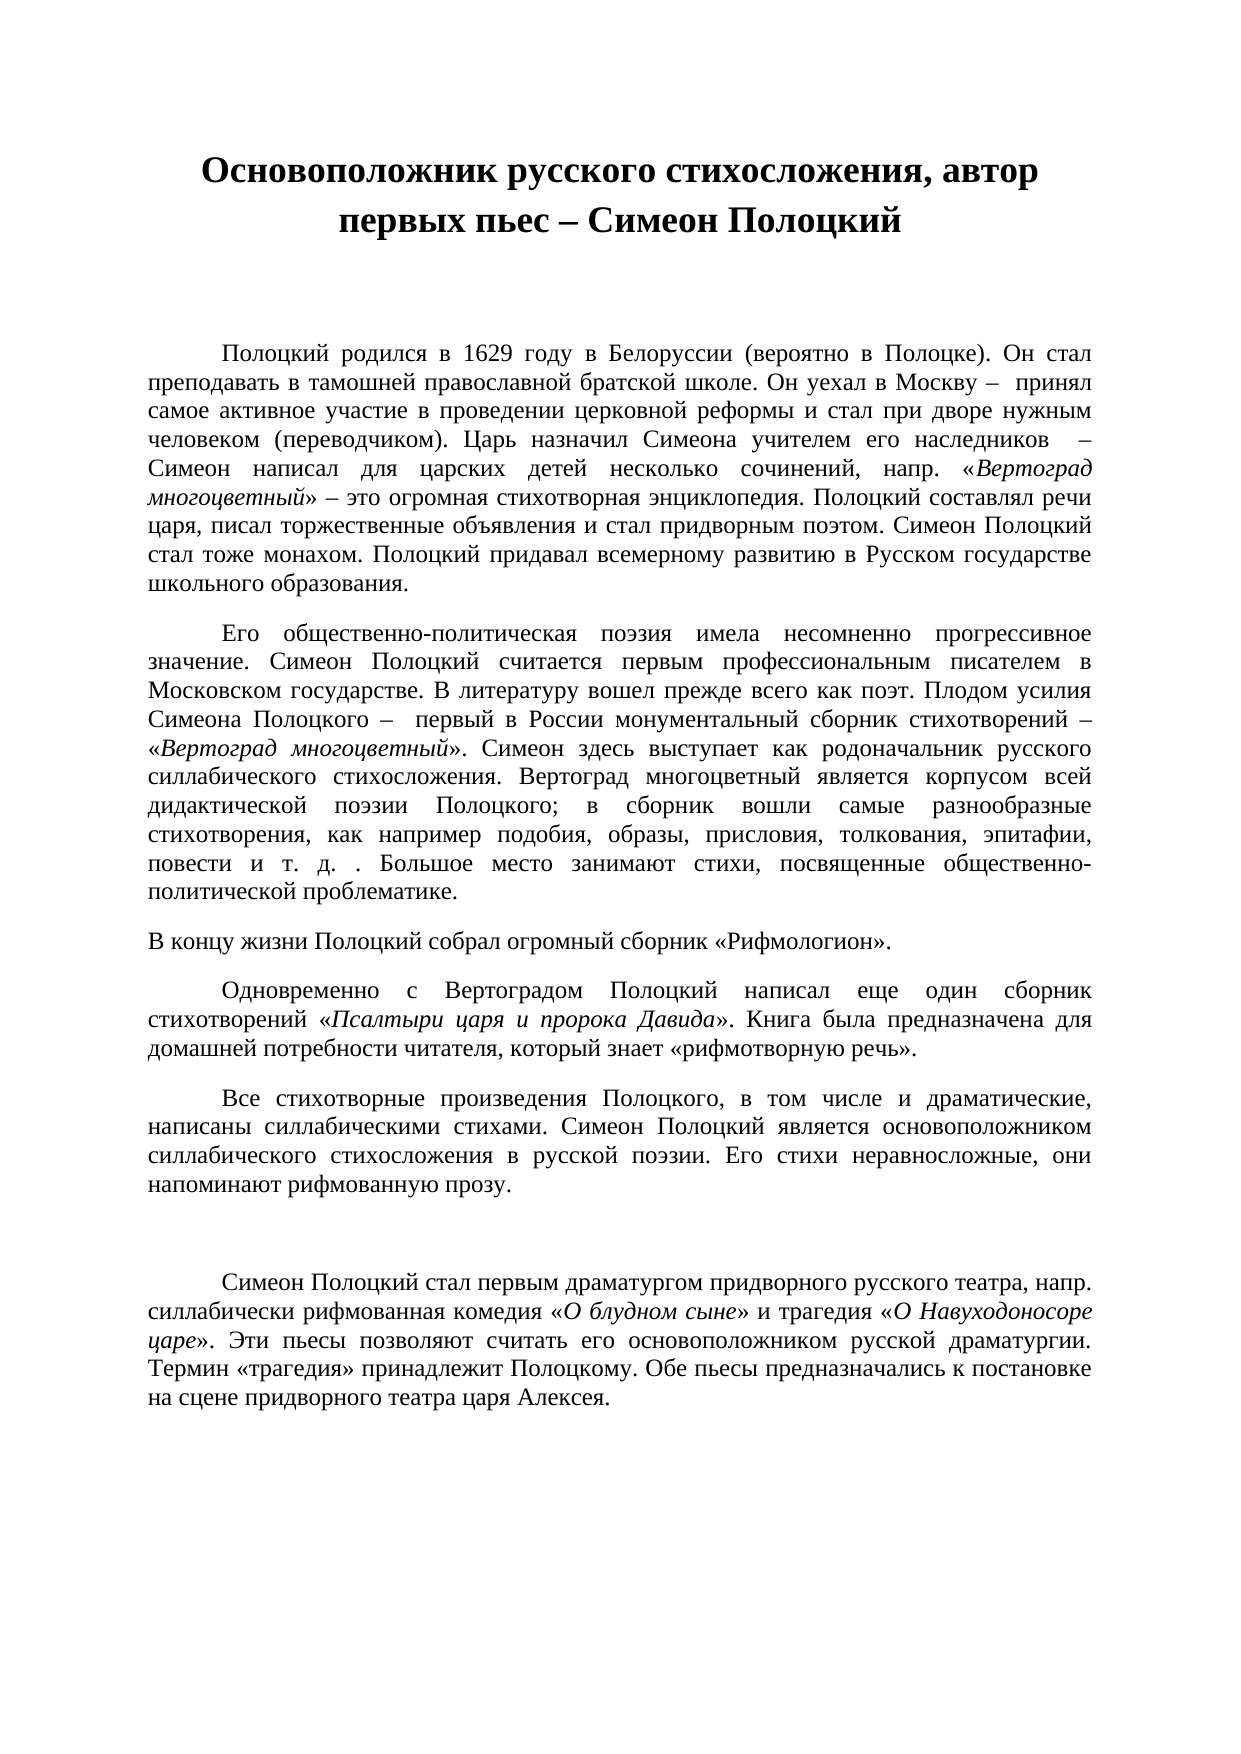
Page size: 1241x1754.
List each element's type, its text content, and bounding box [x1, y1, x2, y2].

text Все стихотворные произведения Полоцкого, в том числе и драматические, написаны силлабическими стихами. Симеон Полоцкий является основоположником силлабического стихосложения в русской поэзии. Его стихи неравносложные, они напоминают рифмованную прозу. [148, 1083, 1093, 1198]
text Полоцкий родился в 1629 году в Белоруссии (вероятно в Полоцке). Он стал преподавать в тамошней православной братской школе. Он уехал в Москву – принял самое активное участие в проведении церковной реформы и стал при дворе нужным человеком (переводчиком). Царь назначил Симеона учителем его наследников – Симеон написал для царских детей несколько сочинений, напр. «Вертоград многоцветный» – это огромная стихотворная энциклопедия. Полоцкий составлял речи царя, писал торжественные объявления и стал придворным поэтом. Симеон Полоцкий стал тоже монахом. Полоцкий придавал всемерному развитию в Русском государстве школьного образования. [148, 338, 1093, 597]
text Его общественно-политическая поэзия имела несомненно прогрессивное значение. Симеон Полоцкий считается первым профессиональным писателем в Московском государстве. В литературу вошел прежде всего как поэт. Плодом усилия Симеона Полоцкого – первый в России монументальный сборник стихотворений – «Вертоград многоцветный». Симеон здесь выступает как родоначальник русского силлабического стихосложения. Вертоград многоцветный является корпусом всей дидактической поэзии Полоцкого; в сборник вошли самые разнообразные стихотворения, как например подобия, образы, присловия, толкования, эпитафии, повести и т. д. . Большое место занимают стихи, посвященные общественно-политической проблематике. [148, 618, 1093, 905]
text В концу жизни Полоцкий собрал огромный сборник «Рифмологион». [148, 926, 1093, 955]
text Основоположник русского стихосложения, автор первых пьес – Симеон Полоцкий [148, 148, 1093, 240]
text Симеон Полоцкий стал первым драматургом придворного русского театра, напр. силлабически рифмованная комедия «О блудном сыне» и трагедия «О Навуходоносоре царе». Эти пьесы позволяют считать его основоположником русской драматургии. Термин «трагедия» принадлежит Полоцкому. Обе пьесы предназначались к постановке на сцене придворного театра царя Алексея. [148, 1267, 1093, 1411]
text Одновременно с Вертоградом Полоцкий написал еще один сборник стихотворений «Псалтыри царя и пророка Давида». Книга была предназначена для домашней потребности читателя, который знает «рифмотворную речь». [148, 976, 1093, 1062]
